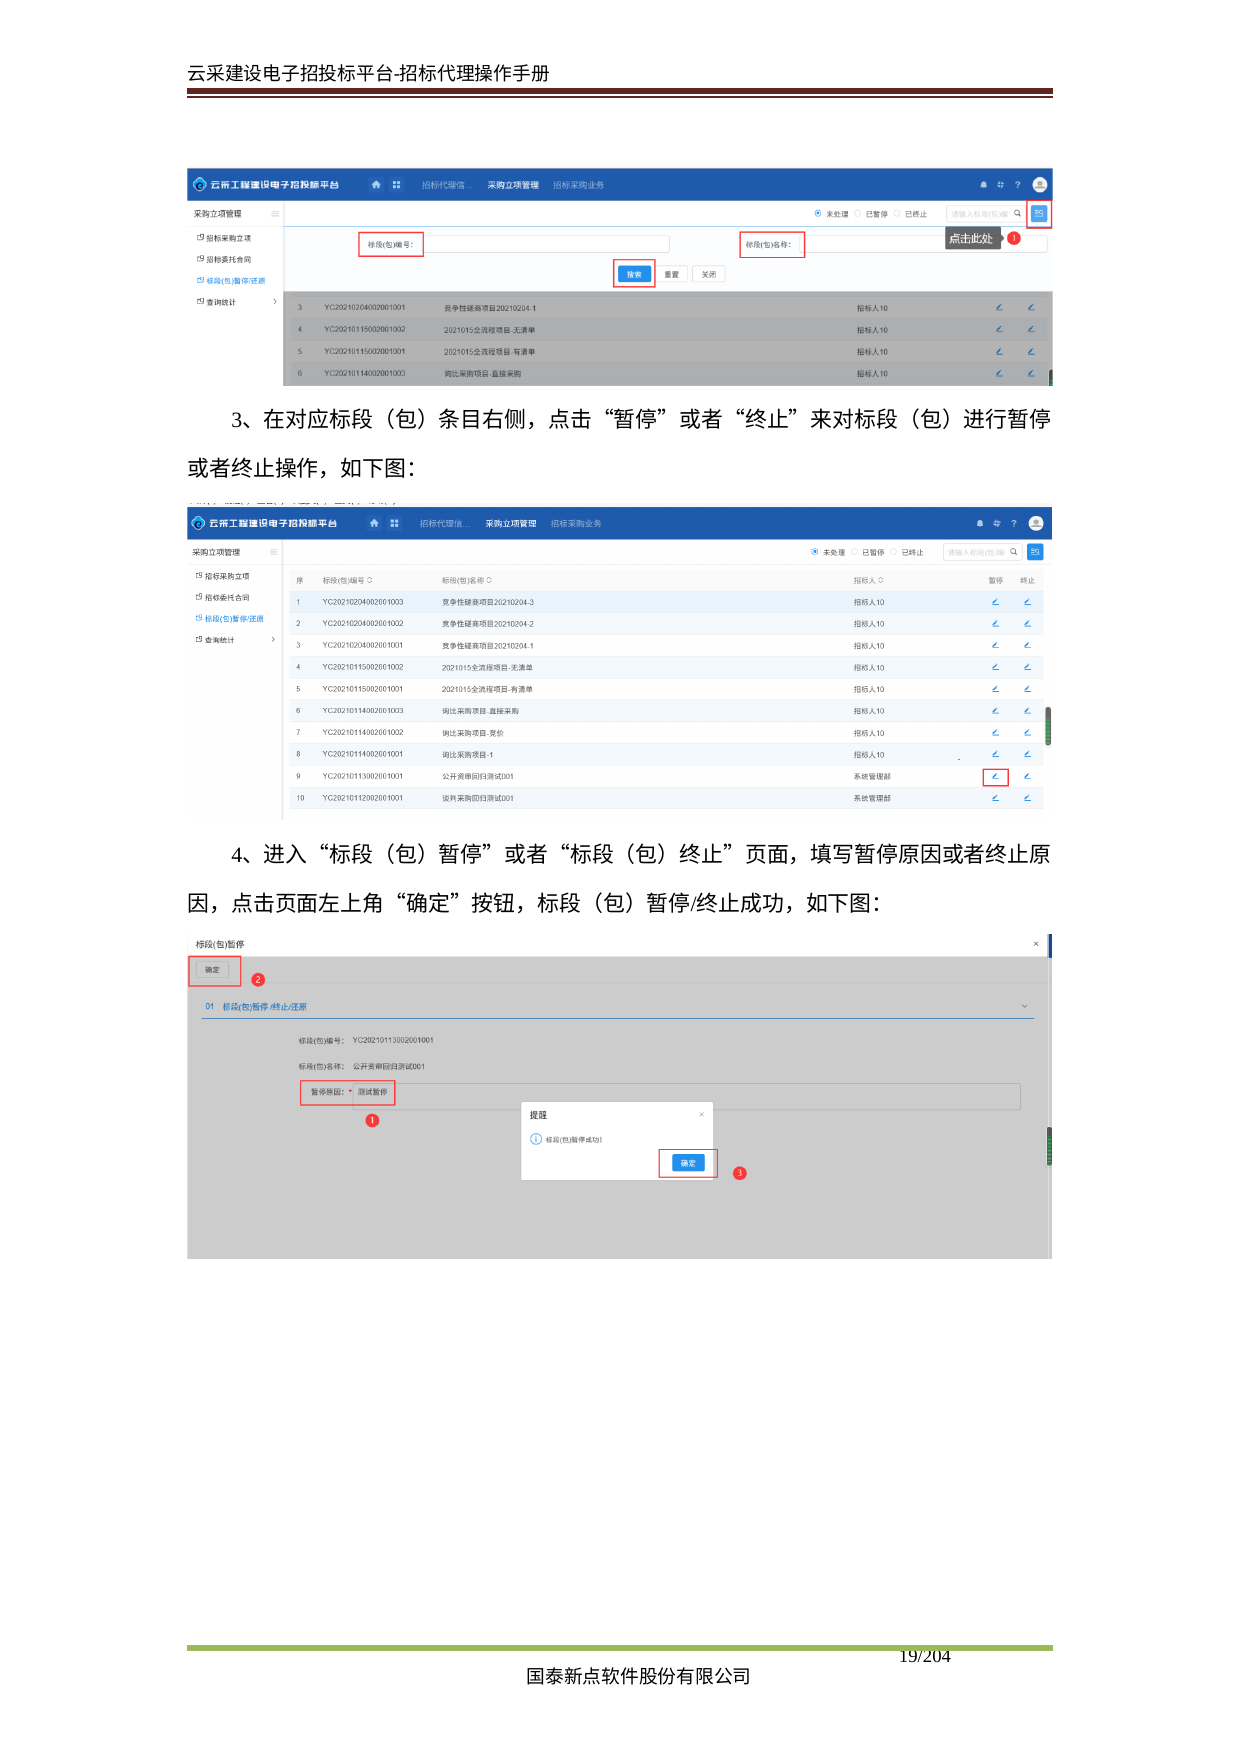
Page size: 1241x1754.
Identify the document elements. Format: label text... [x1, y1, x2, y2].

picture [187, 166, 1053, 386]
list 4、进入“标段（包）暂停”或者“标段（包）终止”页面，填写暂停原因或者终止原因，点击页面左上角“确定”按钮，标段（包）暂停/终止成功，如下图： [187, 837, 1053, 918]
picture [187, 934, 1052, 1259]
list 3、在对应标段（包）条目右侧，点击“暂停”或者“终止”来对标段（包）进行暂停或者终止操作，如下图： [187, 402, 1053, 483]
picture [187, 503, 1052, 820]
